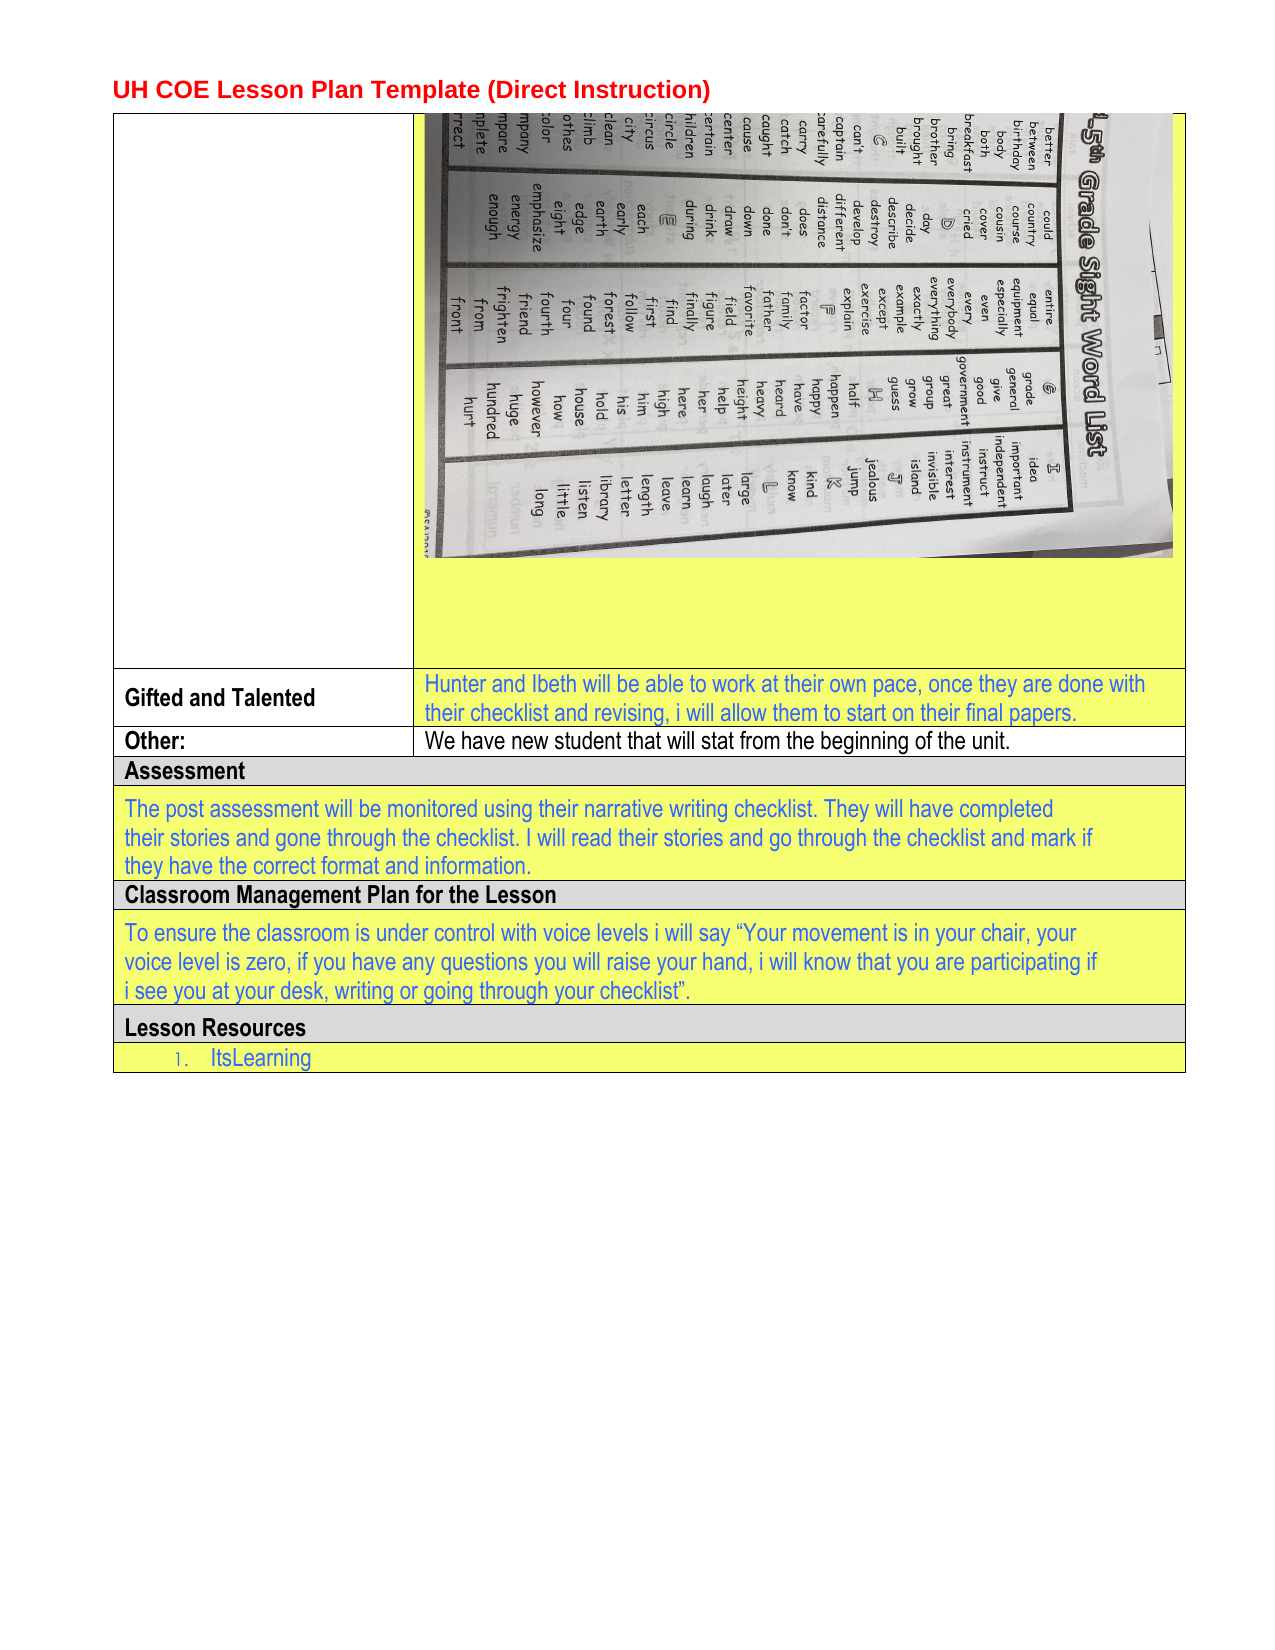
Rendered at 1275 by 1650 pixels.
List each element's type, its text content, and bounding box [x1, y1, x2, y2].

table_cell Assessment [114, 757, 1185, 785]
table_cell Gifted and Talented [114, 669, 413, 726]
table_cell Classroom Management Plan for the Lesson [114, 881, 1185, 909]
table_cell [114, 114, 413, 668]
table_cell The post assessment will be monitored using their narrative writing checklist. They will have completed their stories and gone through the checklist. I will read their stories and go through the checklist and mark if they have the correct format and information. [114, 786, 1185, 880]
picture [424, 113, 1173, 558]
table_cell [414, 114, 1185, 668]
table_cell We have new student that will stat from the beginning of the unit. [414, 727, 1185, 756]
table_cell Other: [114, 727, 413, 756]
table_cell Hunter and Ibeth will be able to work at their own pace, once they are done with their checklist and revising, i will allow them to start on their final papers. [414, 669, 1185, 726]
table_cell To ensure the classroom is under control with voice levels i will say “Your movement is in your chair, your voice level is zero, if you have any questions you will raise your hand, i will know that you are participating if i see you at your desk, writing or going through your checklist”. [114, 910, 1185, 1004]
table_cell Lesson Resources [114, 1005, 1185, 1042]
table_cell ItsLearning [114, 1043, 1185, 1072]
